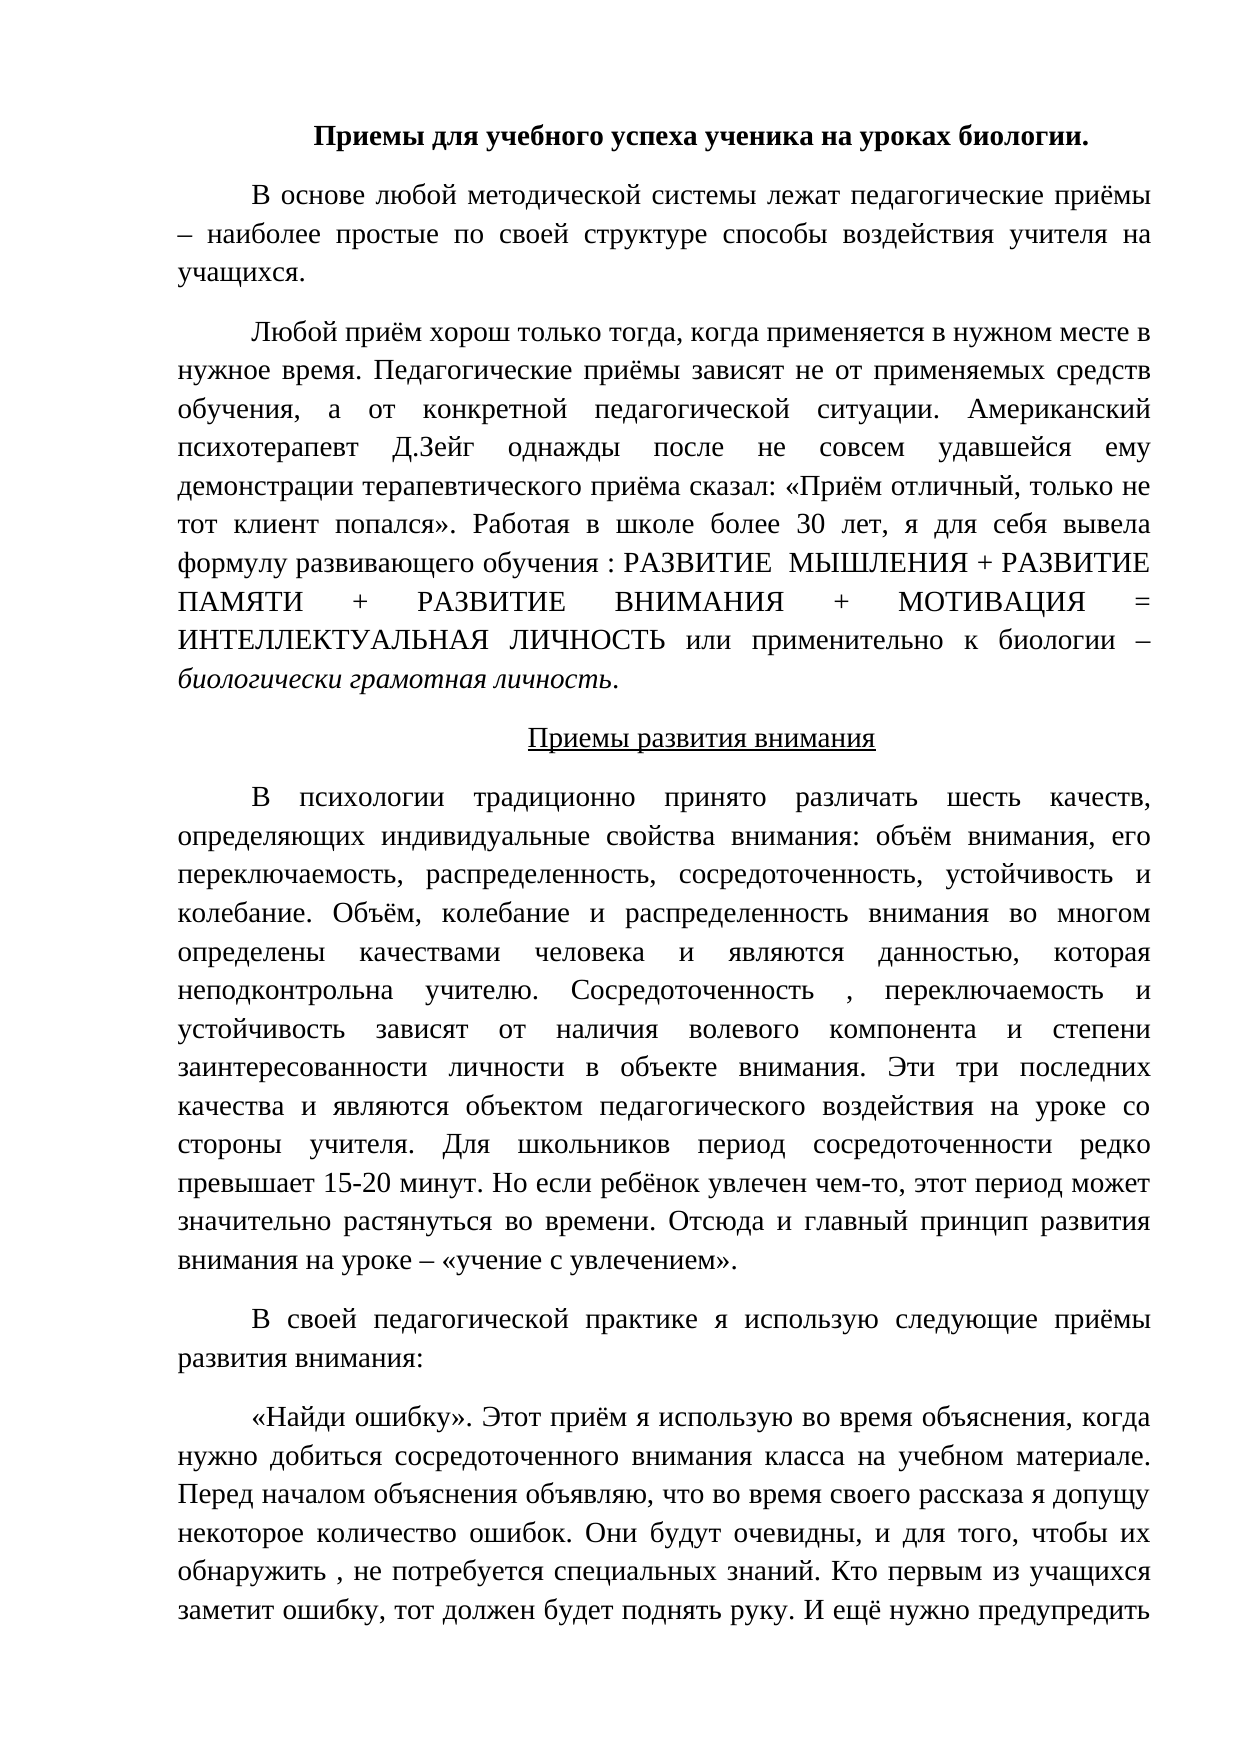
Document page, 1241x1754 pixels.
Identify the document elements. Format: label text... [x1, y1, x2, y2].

text В психологии традиционно принято различать шесть качеств, определяющих индивидуальные свойства внимания: объём внимания, его переключаемость, распределенность, сосредоточенность, устойчивость и колебание. Объём, колебание и распределенность внимания во многом определены качествами человека и являются данностью, которая неподконтрольна учителю. Сосредоточенность , переключаемость и устойчивость зависят от наличия волевого компонента и степени заинтересованности личности в объекте внимания. Эти три последних качества и являются объектом педагогического воздействия на уроке со стороны учителя. Для школьников период сосредоточенности редко превышает 15-20 минут. Но если ребёнок увлечен чем-то, этот период может значительно растянуться во времени. Отсюда и главный принцип развития внимания на уроке – «учение с увлечением». [177, 779, 1152, 1276]
text Приемы для учебного успеха ученика на уроках биологии. [177, 118, 1152, 152]
text Любой приём хорош только тогда, когда применяется в нужном месте в нужное время. Педагогические приёмы зависят не от применяемых средств обучения, а от конкретной педагогической ситуации. Американский психотерапевт Д.Зейг однажды после не совсем удавшейся ему демонстрации терапевтического приёма сказал: «Приём отличный, только не тот клиент попался». Работая в школе более 30 лет, я для себя вывела формулу развивающего обучения : РАЗВИТИЕ МЫШЛЕНИЯ + РАЗВИТИЕ ПАМЯТИ + РАЗВИТИЕ ВНИМАНИЯ + МОТИВАЦИЯ = ИНТЕЛЛЕКТУАЛЬНАЯ ЛИЧНОСТЬ или применительно к биологии – биологически грамотная личность. [177, 314, 1152, 694]
text Приемы развития внимания [177, 720, 1152, 754]
text В основе любой методической системы лежат педагогические приёмы – наиболее простые по своей структуре способы воздействия учителя на учащихся. [177, 177, 1152, 288]
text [177, 1399, 1152, 1626]
text В своей педагогической практике я использую следующие приёмы развития внимания: [177, 1301, 1152, 1373]
